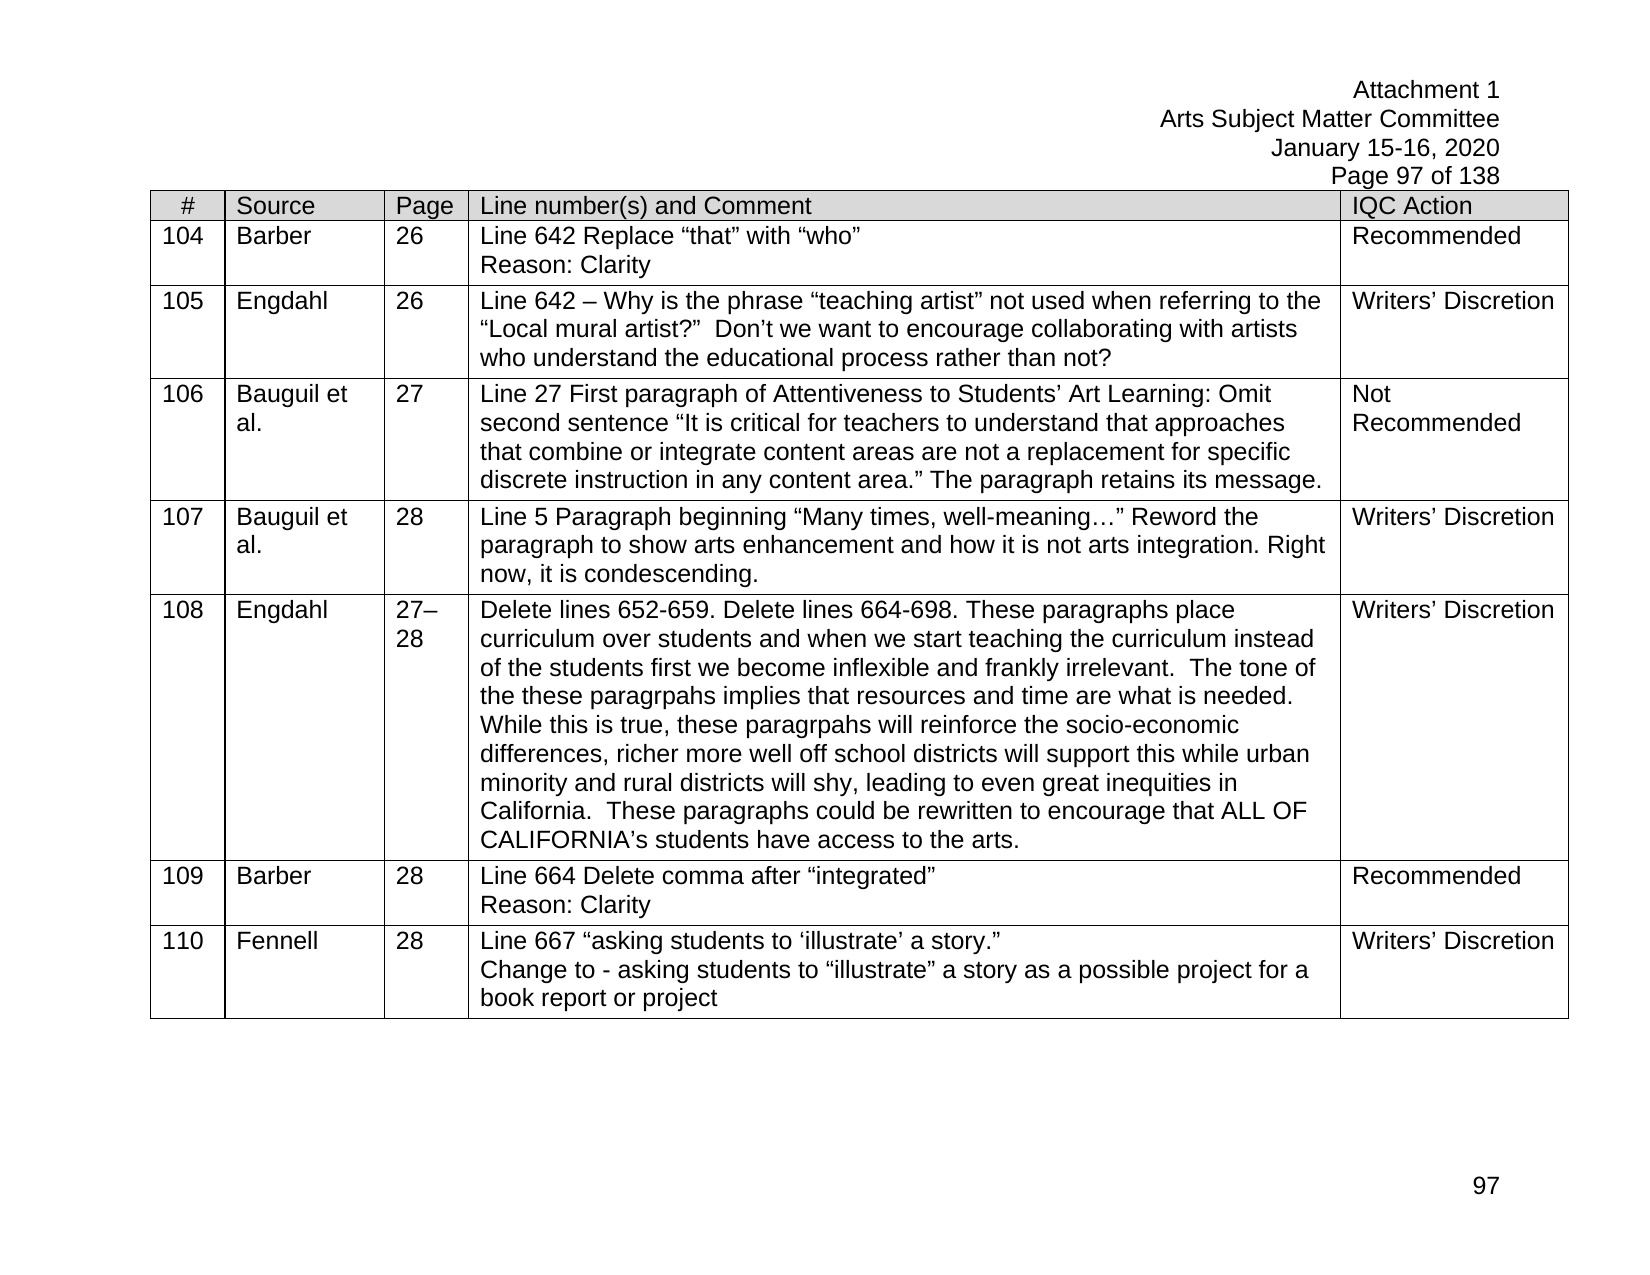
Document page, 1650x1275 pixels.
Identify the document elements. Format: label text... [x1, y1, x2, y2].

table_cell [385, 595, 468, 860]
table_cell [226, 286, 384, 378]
table_header Line number(s) and Comment [469, 191, 1340, 220]
table_header Page [385, 191, 468, 220]
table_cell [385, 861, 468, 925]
table_header Source [226, 191, 384, 220]
table_header # [151, 191, 224, 220]
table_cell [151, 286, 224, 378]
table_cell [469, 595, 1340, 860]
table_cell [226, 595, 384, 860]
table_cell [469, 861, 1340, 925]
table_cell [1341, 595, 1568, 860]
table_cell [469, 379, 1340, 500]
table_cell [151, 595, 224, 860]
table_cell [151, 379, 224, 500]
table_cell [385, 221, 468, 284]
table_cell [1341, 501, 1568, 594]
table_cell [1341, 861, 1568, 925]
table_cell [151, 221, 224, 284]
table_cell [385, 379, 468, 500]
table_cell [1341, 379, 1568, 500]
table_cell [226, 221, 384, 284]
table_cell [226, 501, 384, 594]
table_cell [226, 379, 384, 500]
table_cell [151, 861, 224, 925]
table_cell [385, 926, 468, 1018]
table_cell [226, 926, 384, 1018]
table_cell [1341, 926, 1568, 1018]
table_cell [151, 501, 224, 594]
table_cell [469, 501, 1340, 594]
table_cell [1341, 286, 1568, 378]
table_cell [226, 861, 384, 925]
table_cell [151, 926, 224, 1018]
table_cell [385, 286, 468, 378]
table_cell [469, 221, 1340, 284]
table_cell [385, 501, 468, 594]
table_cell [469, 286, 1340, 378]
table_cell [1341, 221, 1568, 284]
table_header IQC Action [1341, 191, 1568, 220]
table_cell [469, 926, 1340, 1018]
